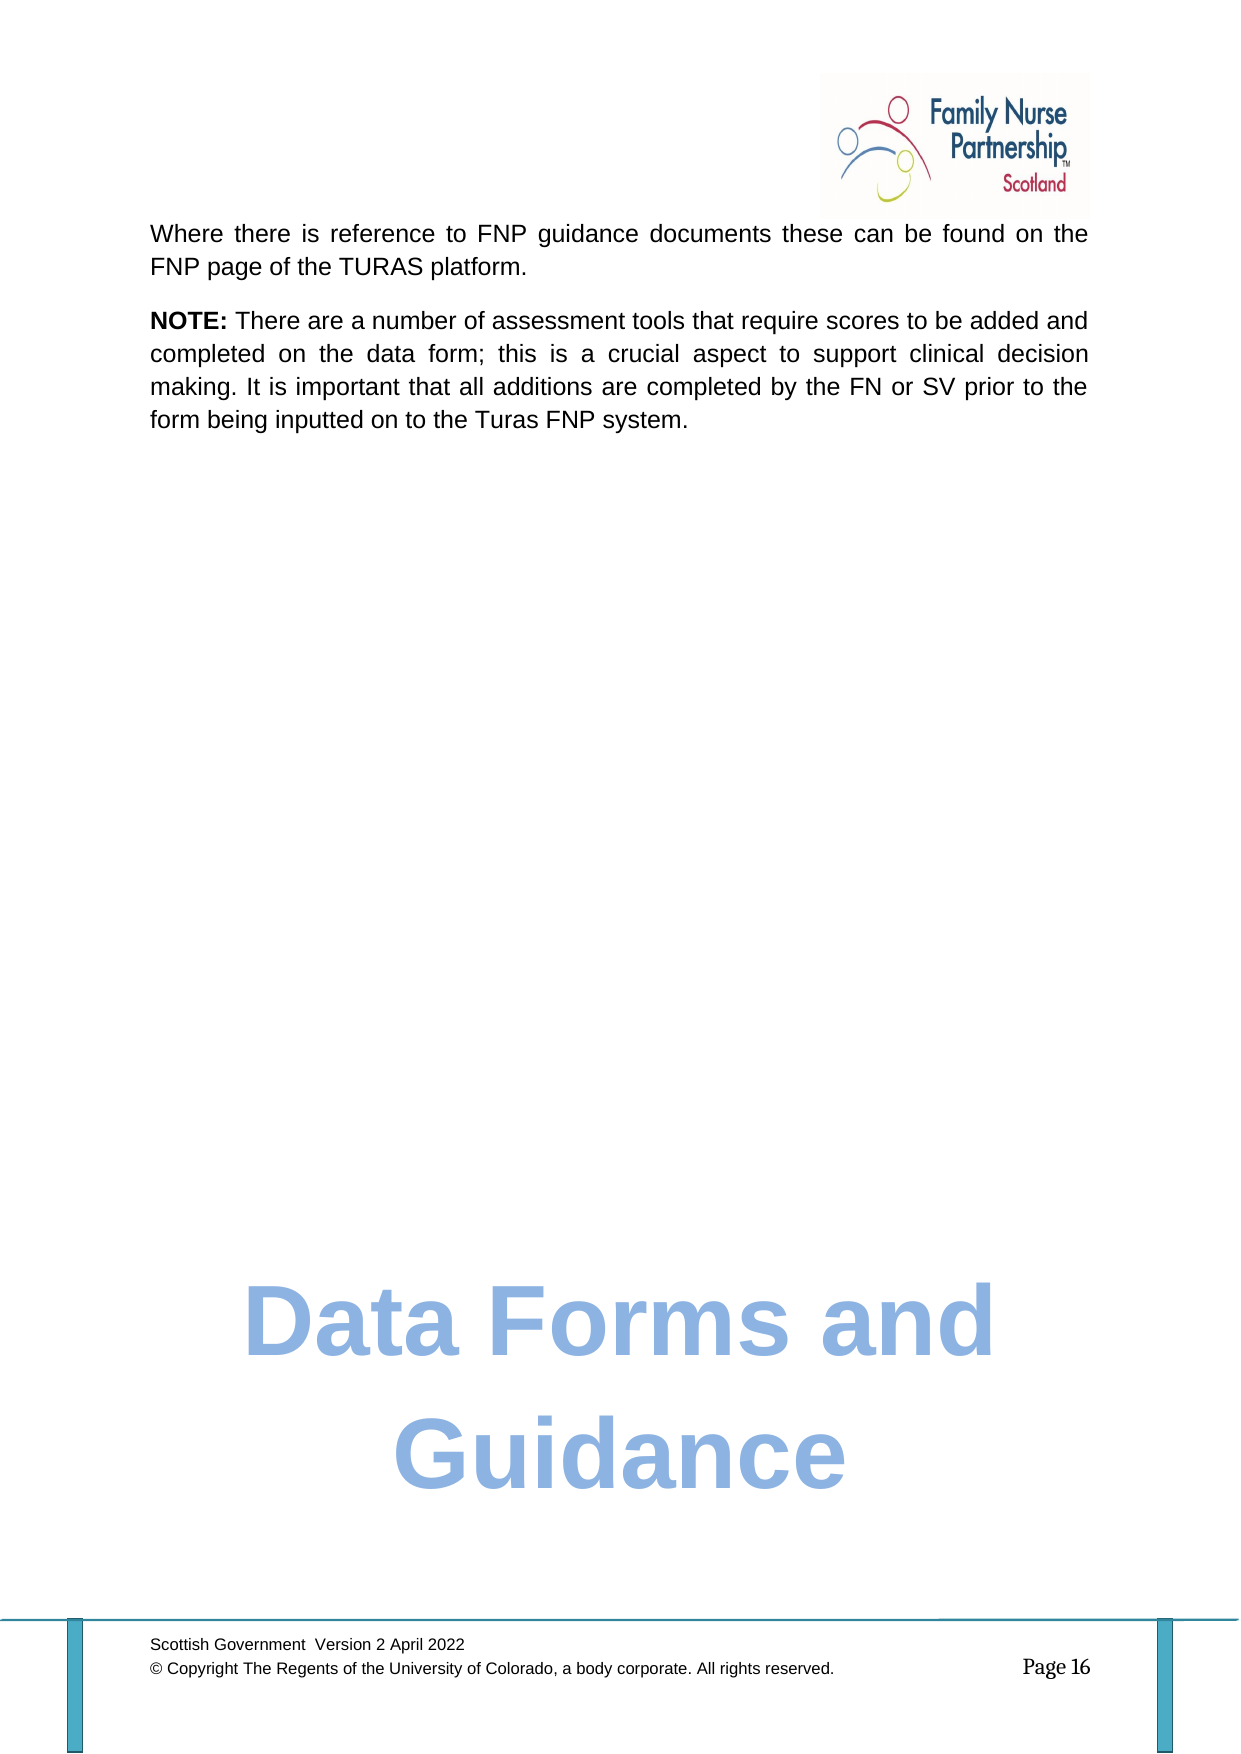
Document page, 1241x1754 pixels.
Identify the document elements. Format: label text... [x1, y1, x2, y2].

text NOTE: There are a number of assessment tools that require scores to be added and completed on the data form; this is a crucial aspect to support clinical decision making. It is important that all additions are completed by the FN or SV prior to the form being inputted on to the Turas FNP system. [150, 306, 1090, 434]
picture [820, 73, 1091, 219]
subtitle Data Forms and Guidance [150, 1262, 1090, 1509]
